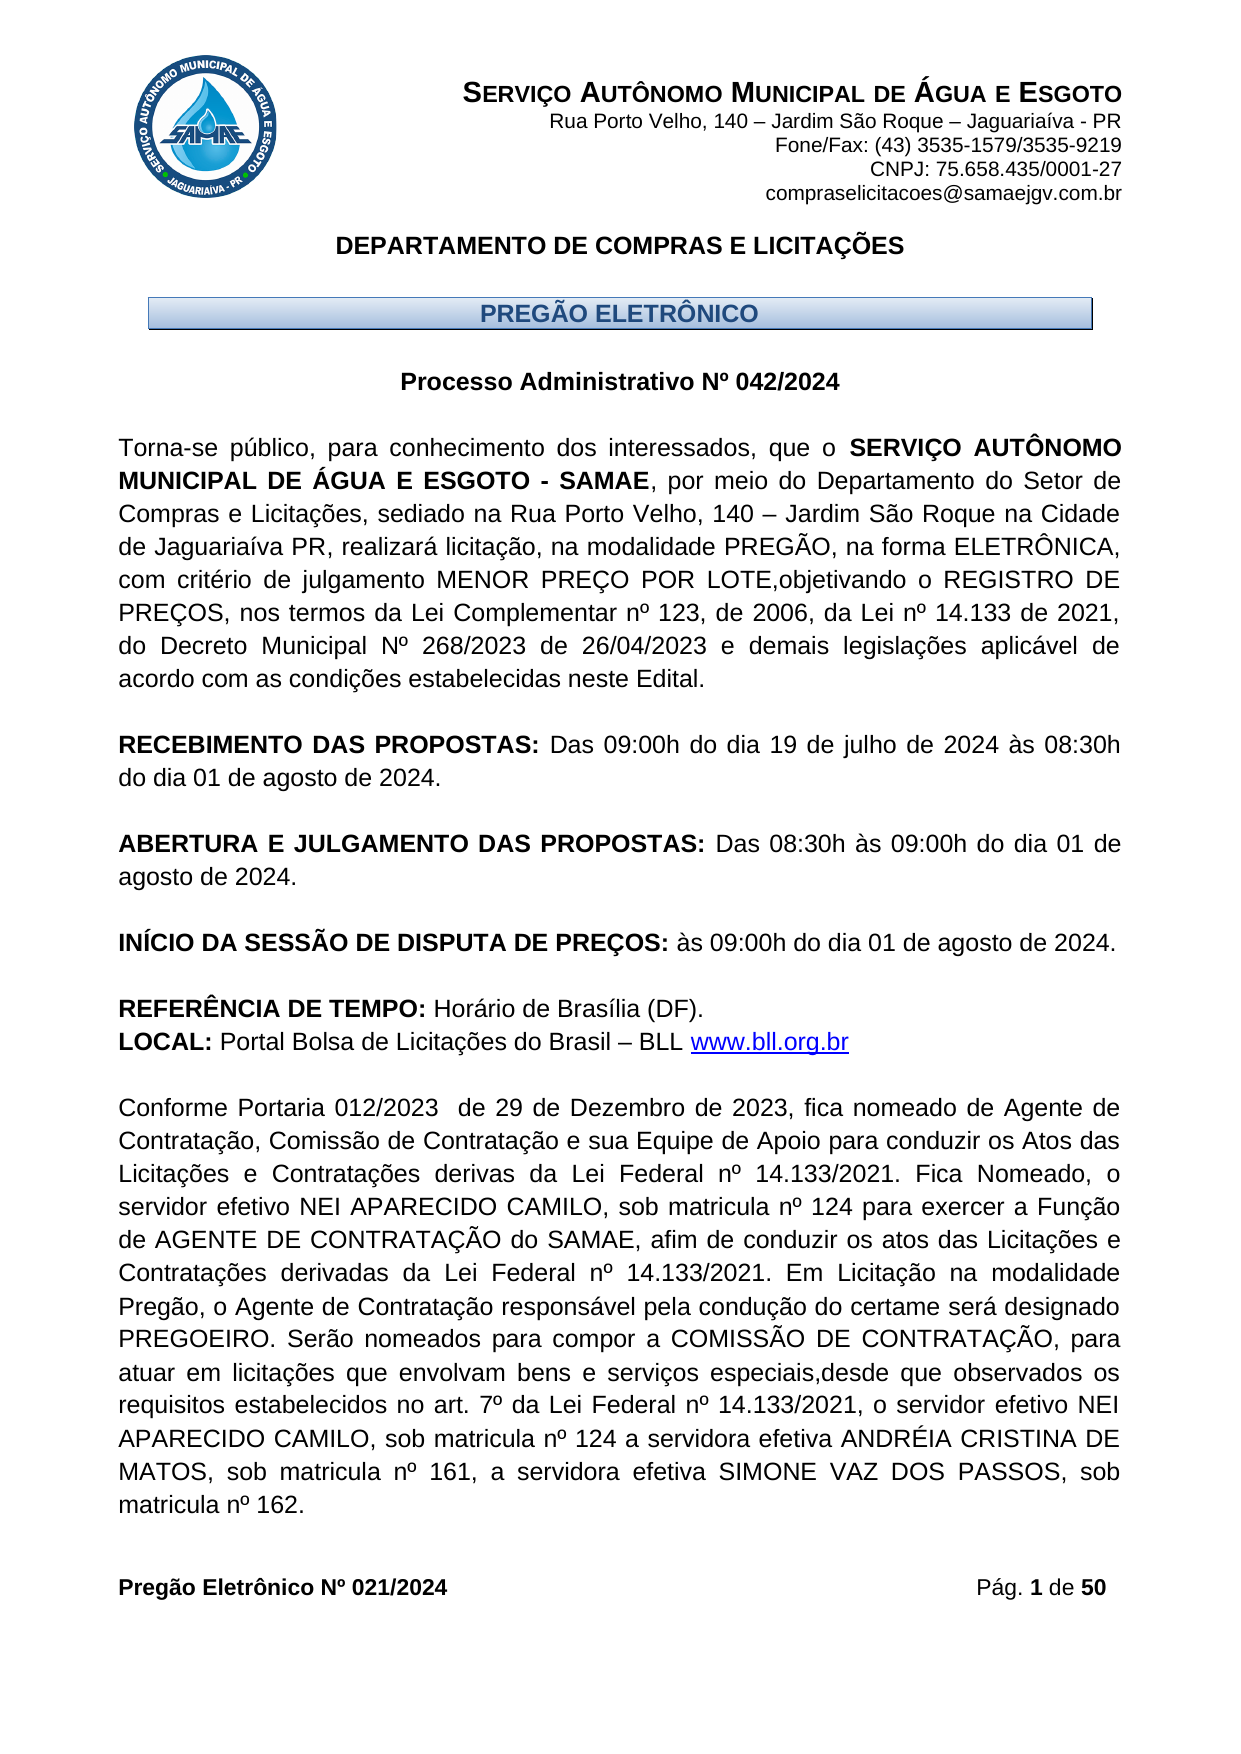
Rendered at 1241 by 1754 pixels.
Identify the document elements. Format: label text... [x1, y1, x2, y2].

text INÍCIO DA SESSÃO DE DISPUTA DE PREÇOS: às 09:00h do dia 01 de agosto de 2024. [118, 928, 1122, 957]
text Torna-se público, para conhecimento dos interessados, que o SERVIÇO AUTÔNOMO MUNICIPAL DE ÁGUA E ESGOTO - SAMAE, por meio do Departamento do Setor de Compras e Licitações, sediado na Rua Porto Velho, 140 – Jardim São Roque na Cidade de Jaguariaíva PR, realizará licitação, na modalidade PREGÃO, na forma ELETRÔNICA, com critério de julgamento MENOR PREÇO POR LOTE,objetivando o REGISTRO DE PREÇOS, nos termos da Lei Complementar nº 123, de 2006, da Lei nº 14.133 de 2021, do Decreto Municipal Nº 268/2023 de 26/04/2023 e demais legislações aplicável de acordo com as condições estabelecidas neste Edital. [118, 433, 1122, 693]
text REFERÊNCIA DE TEMPO: Horário de Brasília (DF). [118, 994, 1122, 1023]
text DEPARTAMENTO DE COMPRAS E LICITAÇÕES [118, 231, 1122, 259]
text Conforme Portaria 012/2023 de 29 de Dezembro de 2023, fica nomeado de Agente de Contratação, Comissão de Contratação e sua Equipe de Apoio para conduzir os Atos das Licitações e Contratações derivas da Lei Federal nº 14.133/2021. Fica Nomeado, o servidor efetivo NEI APARECIDO CAMILO, sob matricula nº 124 para exercer a Função de AGENTE DE CONTRATAÇÃO do SAMAE, afim de conduzir os atos das Licitações e Contratações derivadas da Lei Federal nº 14.133/2021. Em Licitação na modalidade Pregão, o Agente de Contratação responsável pela condução do certame será designado PREGOEIRO. Serão nomeados para compor a COMISSÃO DE CONTRATAÇÃO, para atuar em licitações que envolvam bens e serviços especiais,desde que observados os requisitos estabelecidos no art. 7º da Lei Federal nº 14.133/2021, o servidor efetivo NEI APARECIDO CAMILO, sob matricula nº 124 a servidora efetiva ANDRÉIA CRISTINA DE MATOS, sob matricula nº 161, a servidora efetiva SIMONE VAZ DOS PASSOS, sob matricula nº 162. [118, 1093, 1122, 1518]
text Processo Administrativo Nº 042/2024 [118, 367, 1122, 396]
picture [134, 55, 277, 198]
text RECEBIMENTO DAS PROPOSTAS: Das 09:00h do dia 19 de julho de 2024 às 08:30h do dia 01 de agosto de 2024. [118, 730, 1122, 792]
text ABERTURA E JULGAMENTO DAS PROPOSTAS: Das 08:30h às 09:00h do dia 01 de agosto de 2024. [118, 829, 1122, 891]
text LOCAL: Portal Bolsa de Licitações do Brasil – BLL www.bll.org.br [118, 1027, 1122, 1056]
